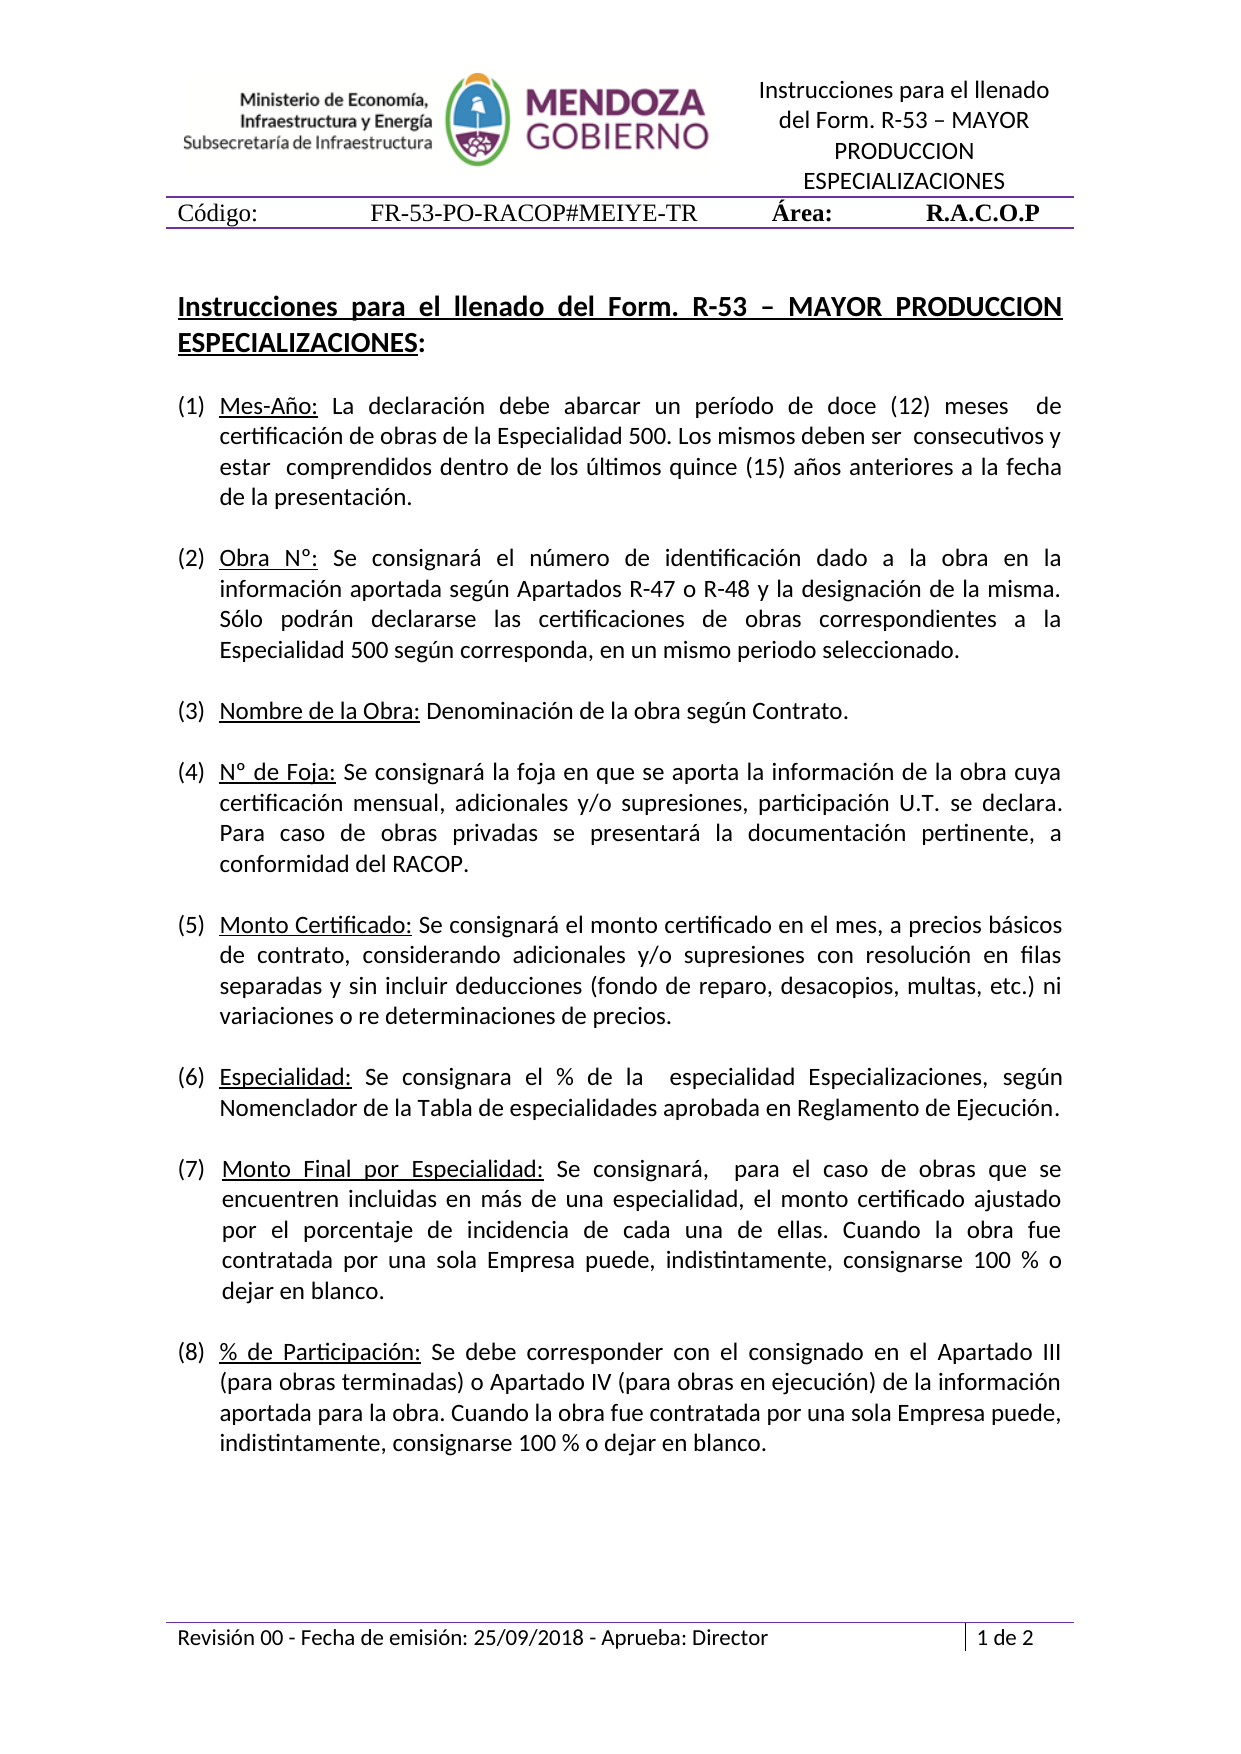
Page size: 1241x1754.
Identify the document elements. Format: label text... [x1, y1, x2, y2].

list Nº de Foja: Se consignará la foja en que se aporta la información de la obra cuya certificación mensual, adicionales y/o supresiones, participación U.T. se declara. Para caso de obras privadas se presentará la documentación pertinente, a conformidad del RACOP. [177, 756, 1063, 878]
text Instrucciones para el llenado del Form. R-53 – MAYOR PRODUCCION ESPECIALIZACIONES: [177, 319, 1063, 359]
list % de Participación: Se debe corresponder con el consignado en el Apartado III (para obras terminadas) o Apartado IV (para obras en ejecución) de la información aportada para la obra. Cuando la obra fue contratada por una sola Empresa puede, indistintamente, consignarse 100 % o dejar en blanco. [177, 1336, 1063, 1458]
list Monto Final por Especialidad: Se consignará, para el caso de obras que se encuentren incluidas en más de una especialidad, el monto certificado ajustado por el porcentaje de incidencia de cada una de ellas. Cuando la obra fue contratada por una sola Empresa puede, indistintamente, consignarse 100 % o dejar en blanco. [177, 1153, 1063, 1306]
text Instrucciones para el llenado del Form. R-53 – MAYOR PRODUCCION ESPECIALIZACIONES: [177, 288, 1063, 318]
list Especialidad: Se consignara el % de la especialidad Especializaciones, según Nomenclador de la Tabla de especialidades aprobada en Reglamento de Ejecución. [177, 1061, 1063, 1122]
picture [183, 73, 710, 175]
list Nombre de la Obra: Denominación de la obra según Contrato. [177, 695, 1063, 726]
list Monto Certificado: Se consignará el monto certificado en el mes, a precios básicos de contrato, considerando adicionales y/o supresiones con resolución en filas separadas y sin incluir deducciones (fondo de reparo, desacopios, multas, etc.) ni variaciones o re determinaciones de precios. [177, 909, 1063, 1031]
list Mes-Año: La declaración debe abarcar un período de doce (12) meses de certificación de obras de la Especialidad 500. Los mismos deben ser consecutivos y estar comprendidos dentro de los últimos quince (15) años anteriores a la fecha de la presentación. [177, 390, 1063, 512]
list Obra Nº: Se consignará el número de identificación dado a la obra en la información aportada según Apartados R-47 o R-48 y la designación de la misma. Sólo podrán declararse las certificaciones de obras correspondientes a la Especialidad 500 según corresponda, en un mismo periodo seleccionado. [177, 542, 1063, 664]
